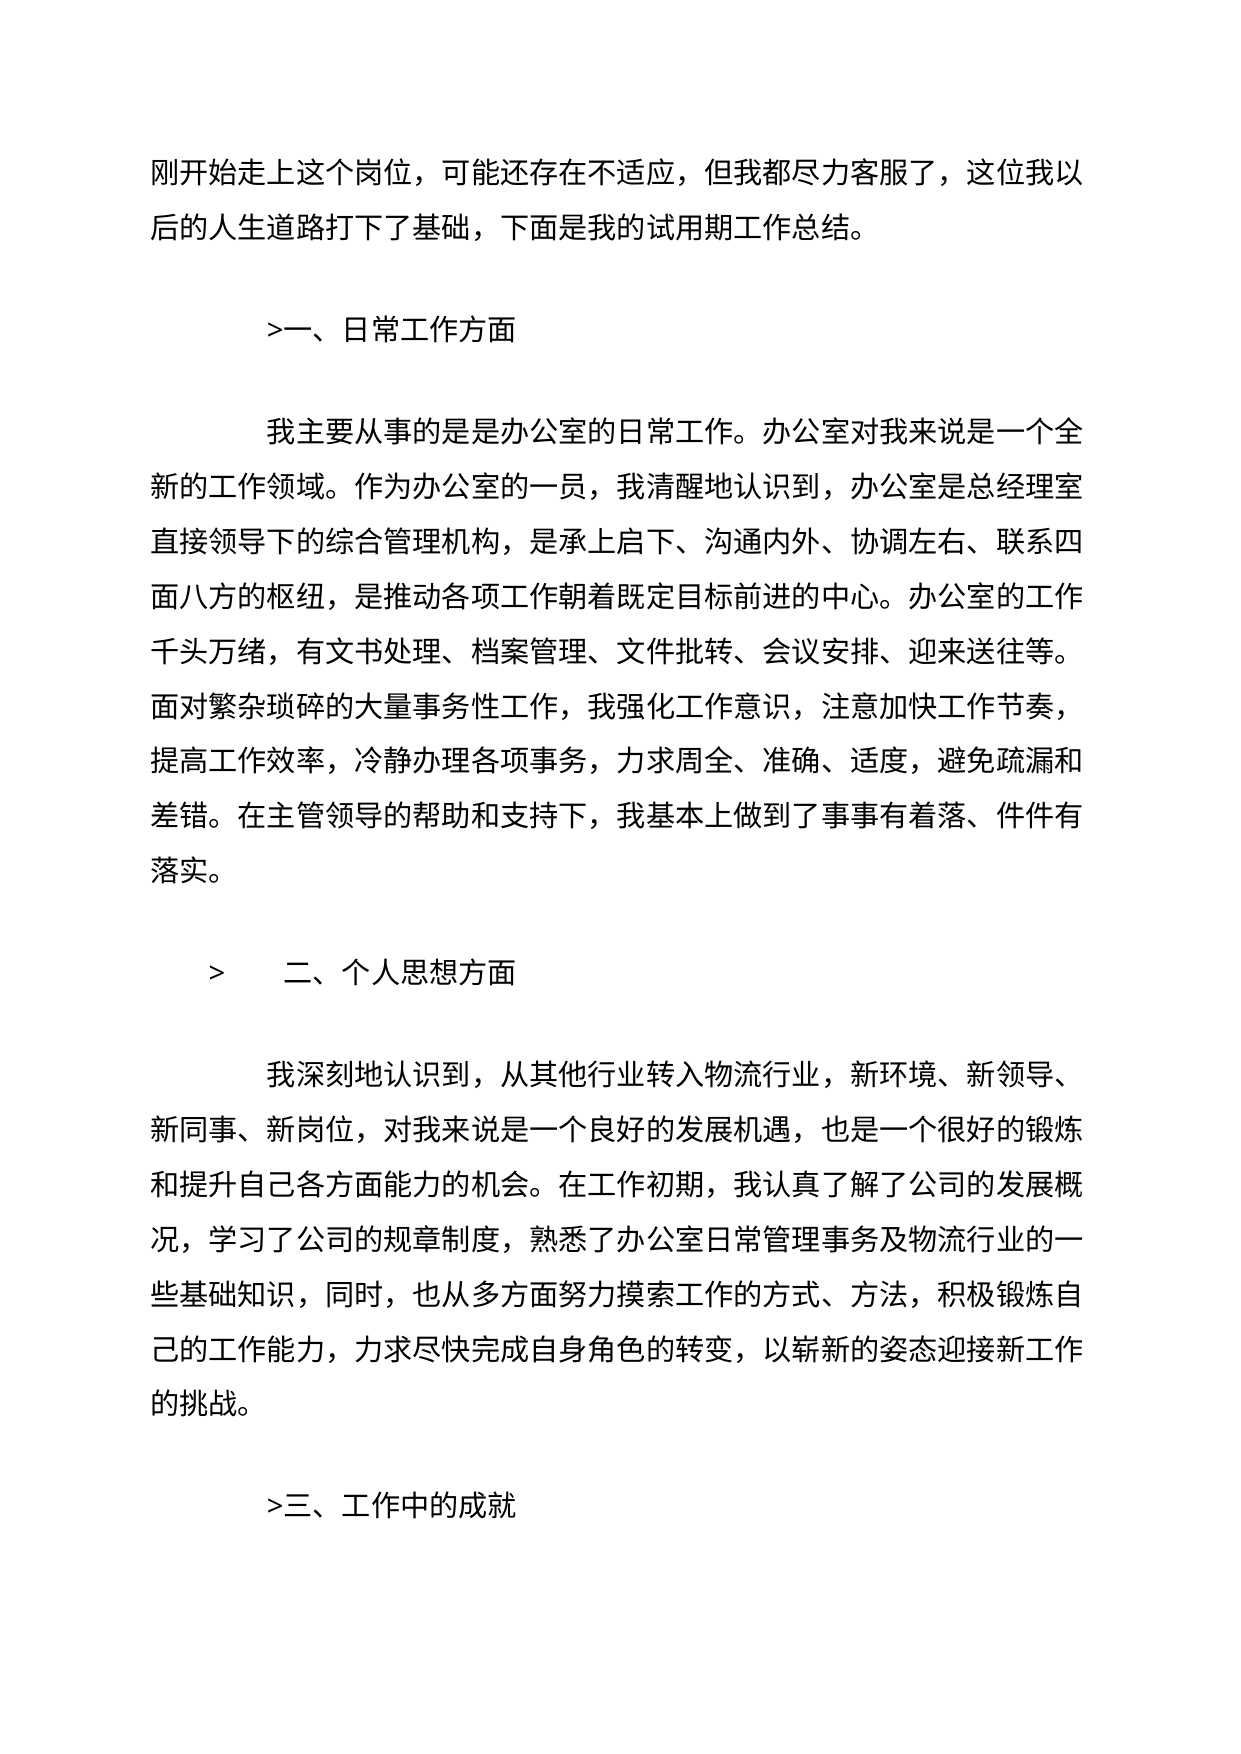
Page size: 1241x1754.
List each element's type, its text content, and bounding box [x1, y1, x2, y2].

text 我主要从事的是是办公室的日常工作。办公室对我来说是一个全新的工作领域。作为办公室的一员，我清醒地认识到，办公室是总经理室直接领导下的综合管理机构，是承上启下、沟通内外、协调左右、联系四面八方的枢纽，是推动各项工作朝着既定目标前进的中心。办公室的工作千头万绪，有文书处理、档案管理、文件批转、会议安排、迎来送往等。面对繁杂琐碎的大量事务性工作，我强化工作意识，注意加快工作节奏，提高工作效率，冷静办理各项事务，力求周全、准确、适度，避免疏漏和差错。在主管领导的帮助和支持下，我基本上做到了事事有着落、件件有落实。 [150, 409, 1090, 890]
text >三、工作中的成就 [150, 1483, 1090, 1525]
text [150, 150, 1090, 247]
text >一、日常工作方面 [150, 307, 1090, 349]
text > 二、个人思想方面 [150, 949, 1090, 992]
text 我深刻地认识到，从其他行业转入物流行业，新环境、新领导、新同事、新岗位，对我来说是一个良好的发展机遇，也是一个很好的锻炼和提升自己各方面能力的机会。在工作初期，我认真了解了公司的发展概况，学习了公司的规章制度，熟悉了办公室日常管理事务及物流行业的一些基础知识，同时，也从多方面努力摸索工作的方式、方法，积极锻炼自己的工作能力，力求尽快完成自身角色的转变，以崭新的姿态迎接新工作的挑战。 [150, 1052, 1090, 1423]
